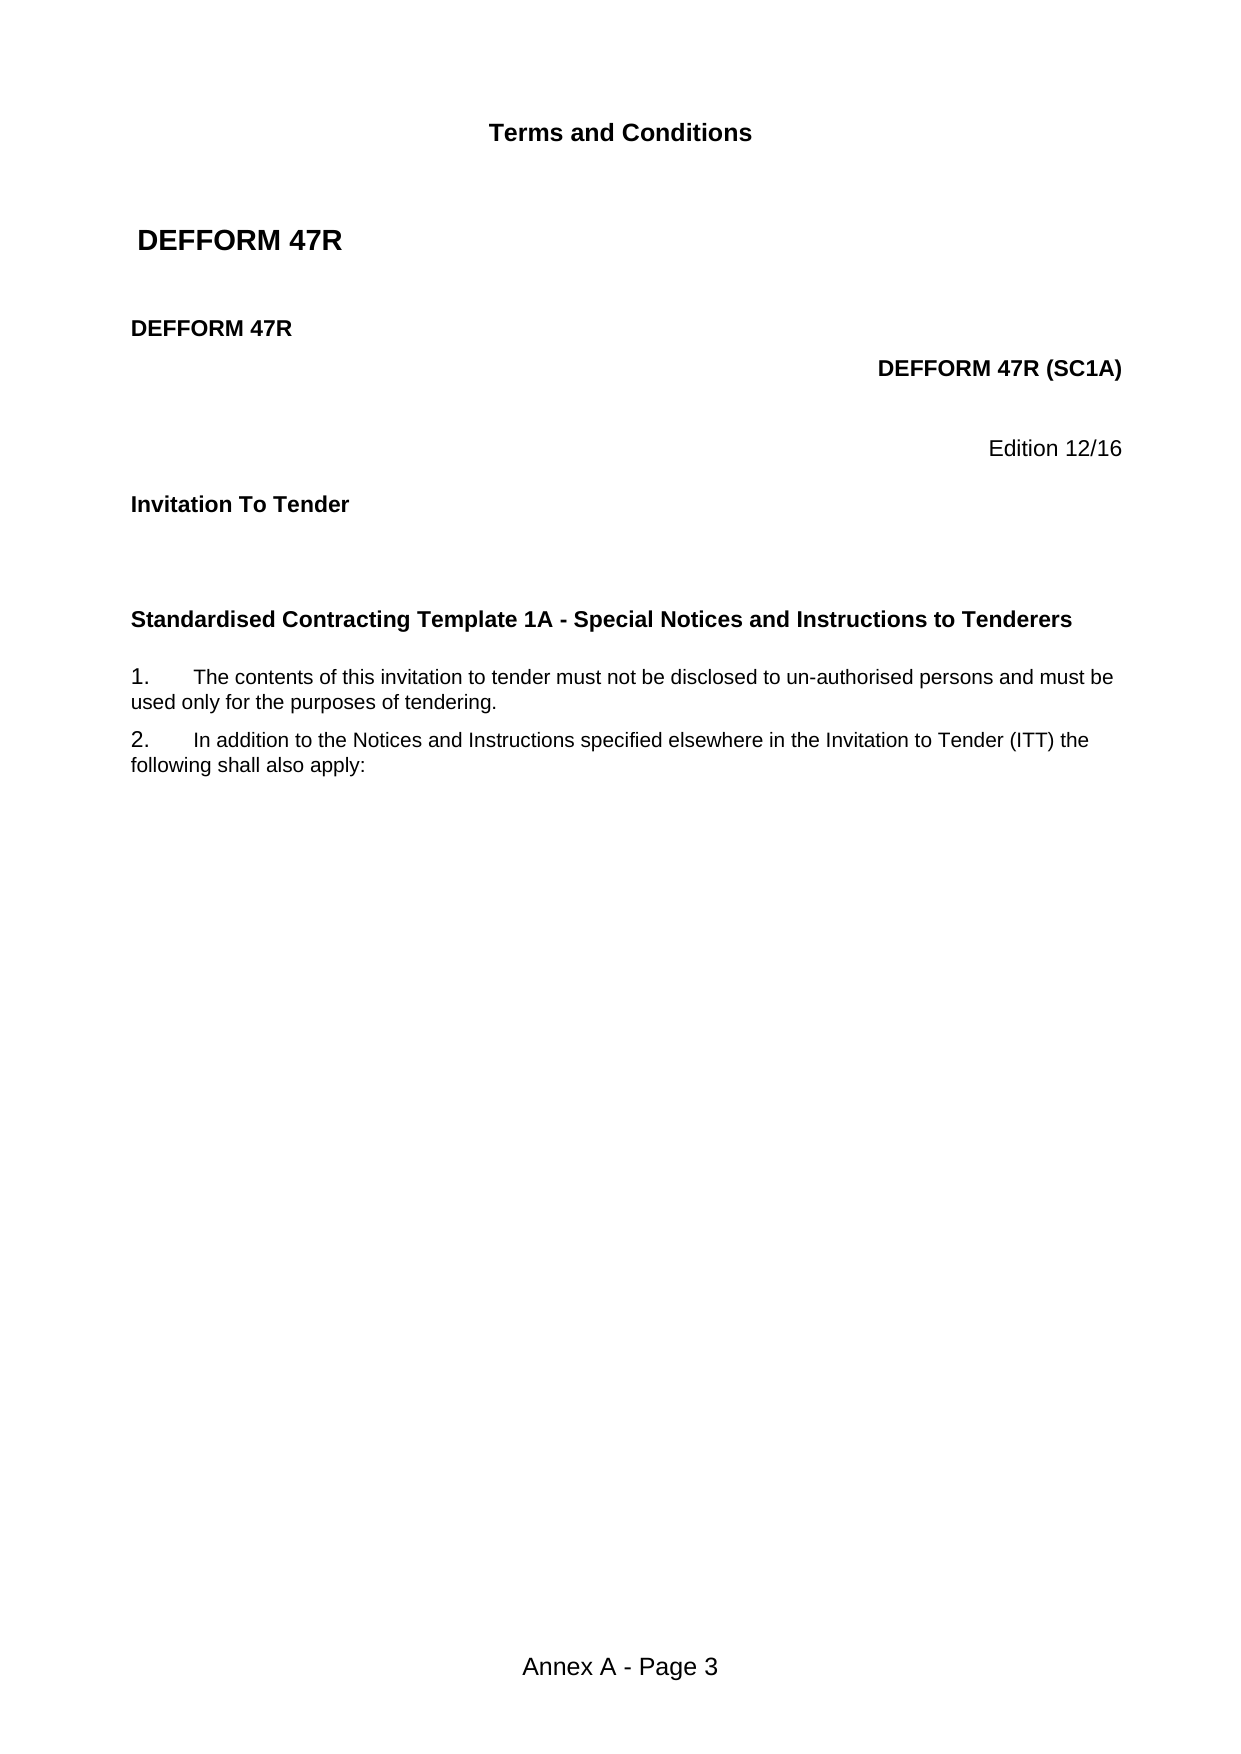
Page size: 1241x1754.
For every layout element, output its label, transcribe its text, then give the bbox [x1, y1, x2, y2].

text Edition 12/16 [367, 435, 1122, 461]
text Standardised Contracting Template 1A - Special Notices and Instructions to Tenderers [131, 606, 1122, 632]
text Terms and Conditions [131, 118, 1110, 147]
text 2. In addition to the Notices and Instructions specified elsewhere in the Invitation to Tender (ITT) the following shall also apply: [131, 726, 1122, 776]
text 1. The contents of this invitation to tender must not be disclosed to un-authorised persons and must be used only for the purposes of tendering. [131, 663, 1122, 714]
text DEFFORM 47R (SC1A) [367, 355, 1122, 382]
text Invitation To Tender [131, 491, 1122, 517]
text DEFFORM 47R [131, 314, 1110, 341]
text DEFFORM 47R [131, 223, 1110, 257]
